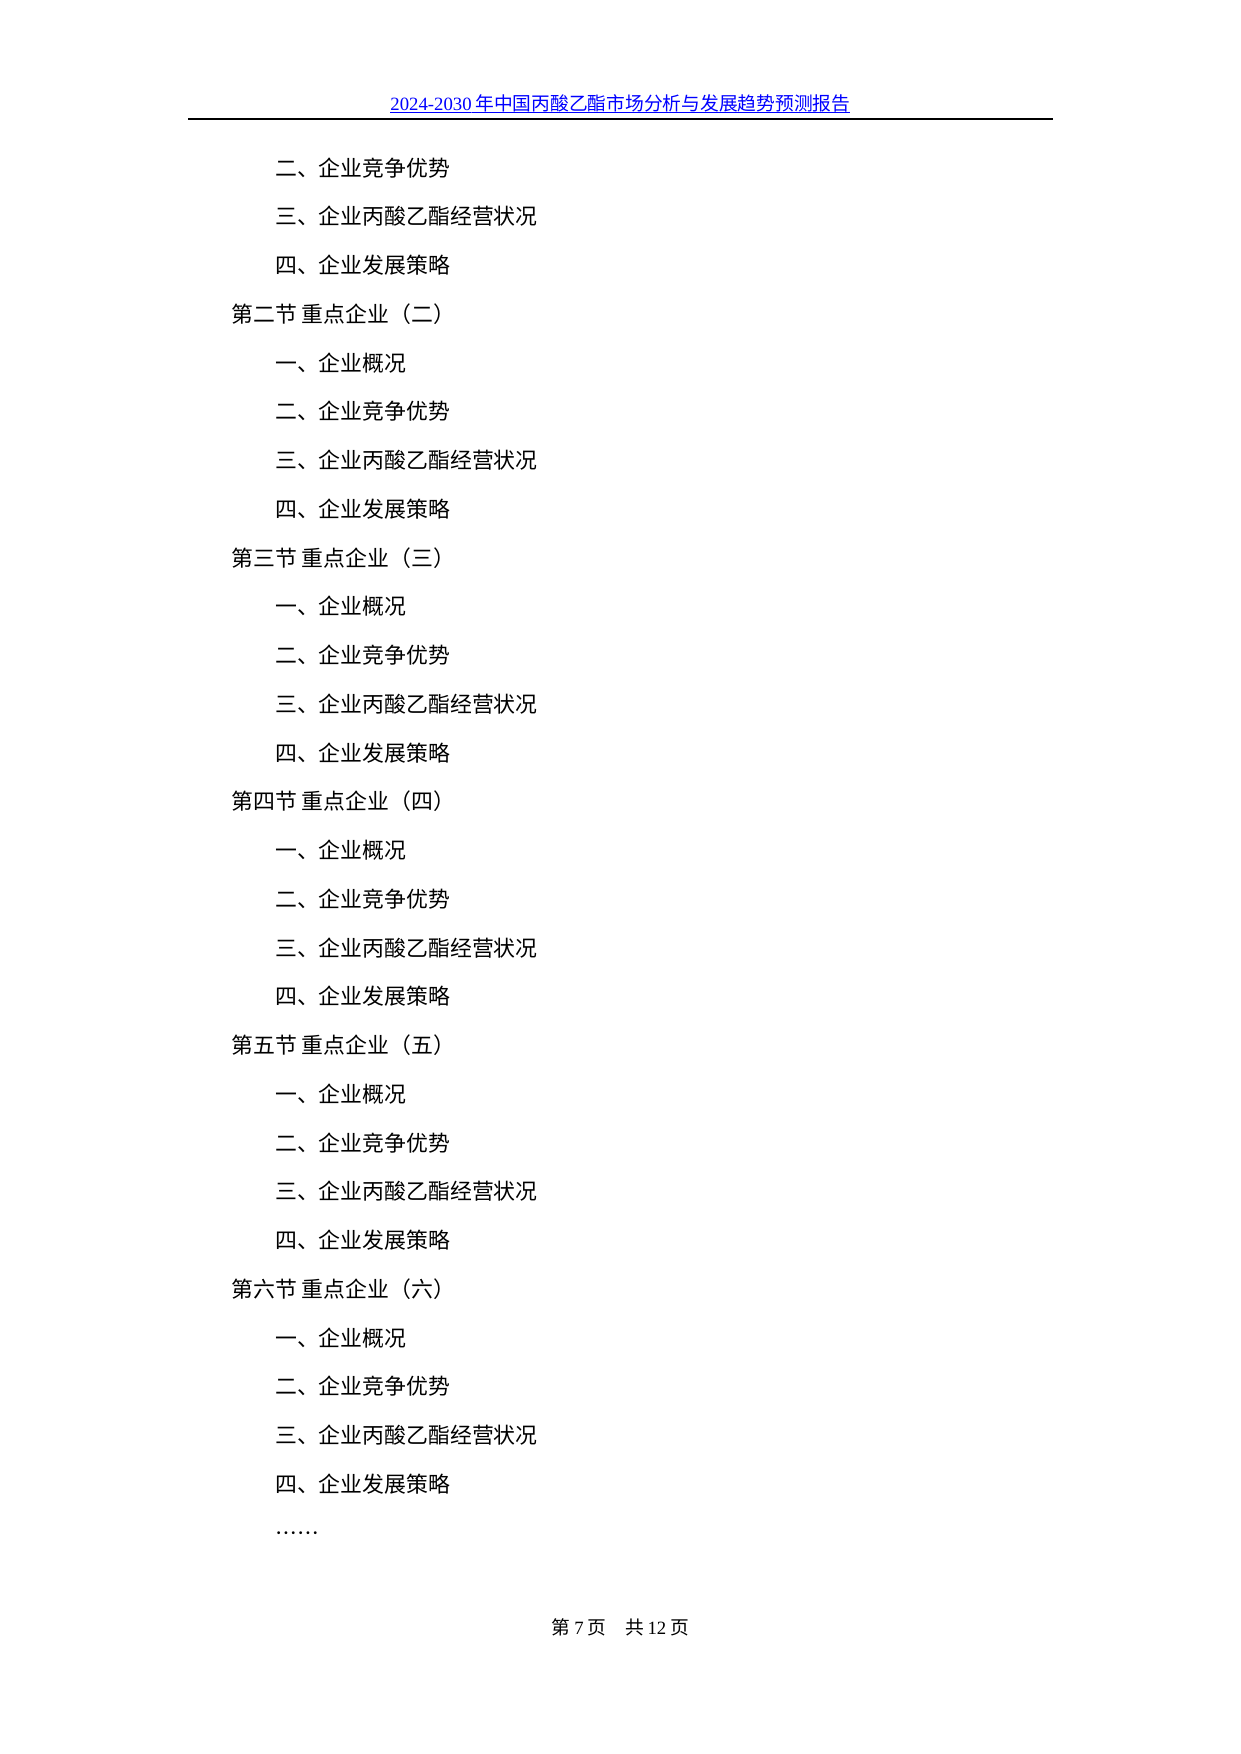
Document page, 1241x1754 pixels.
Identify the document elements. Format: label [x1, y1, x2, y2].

text [187, 150, 1053, 1548]
